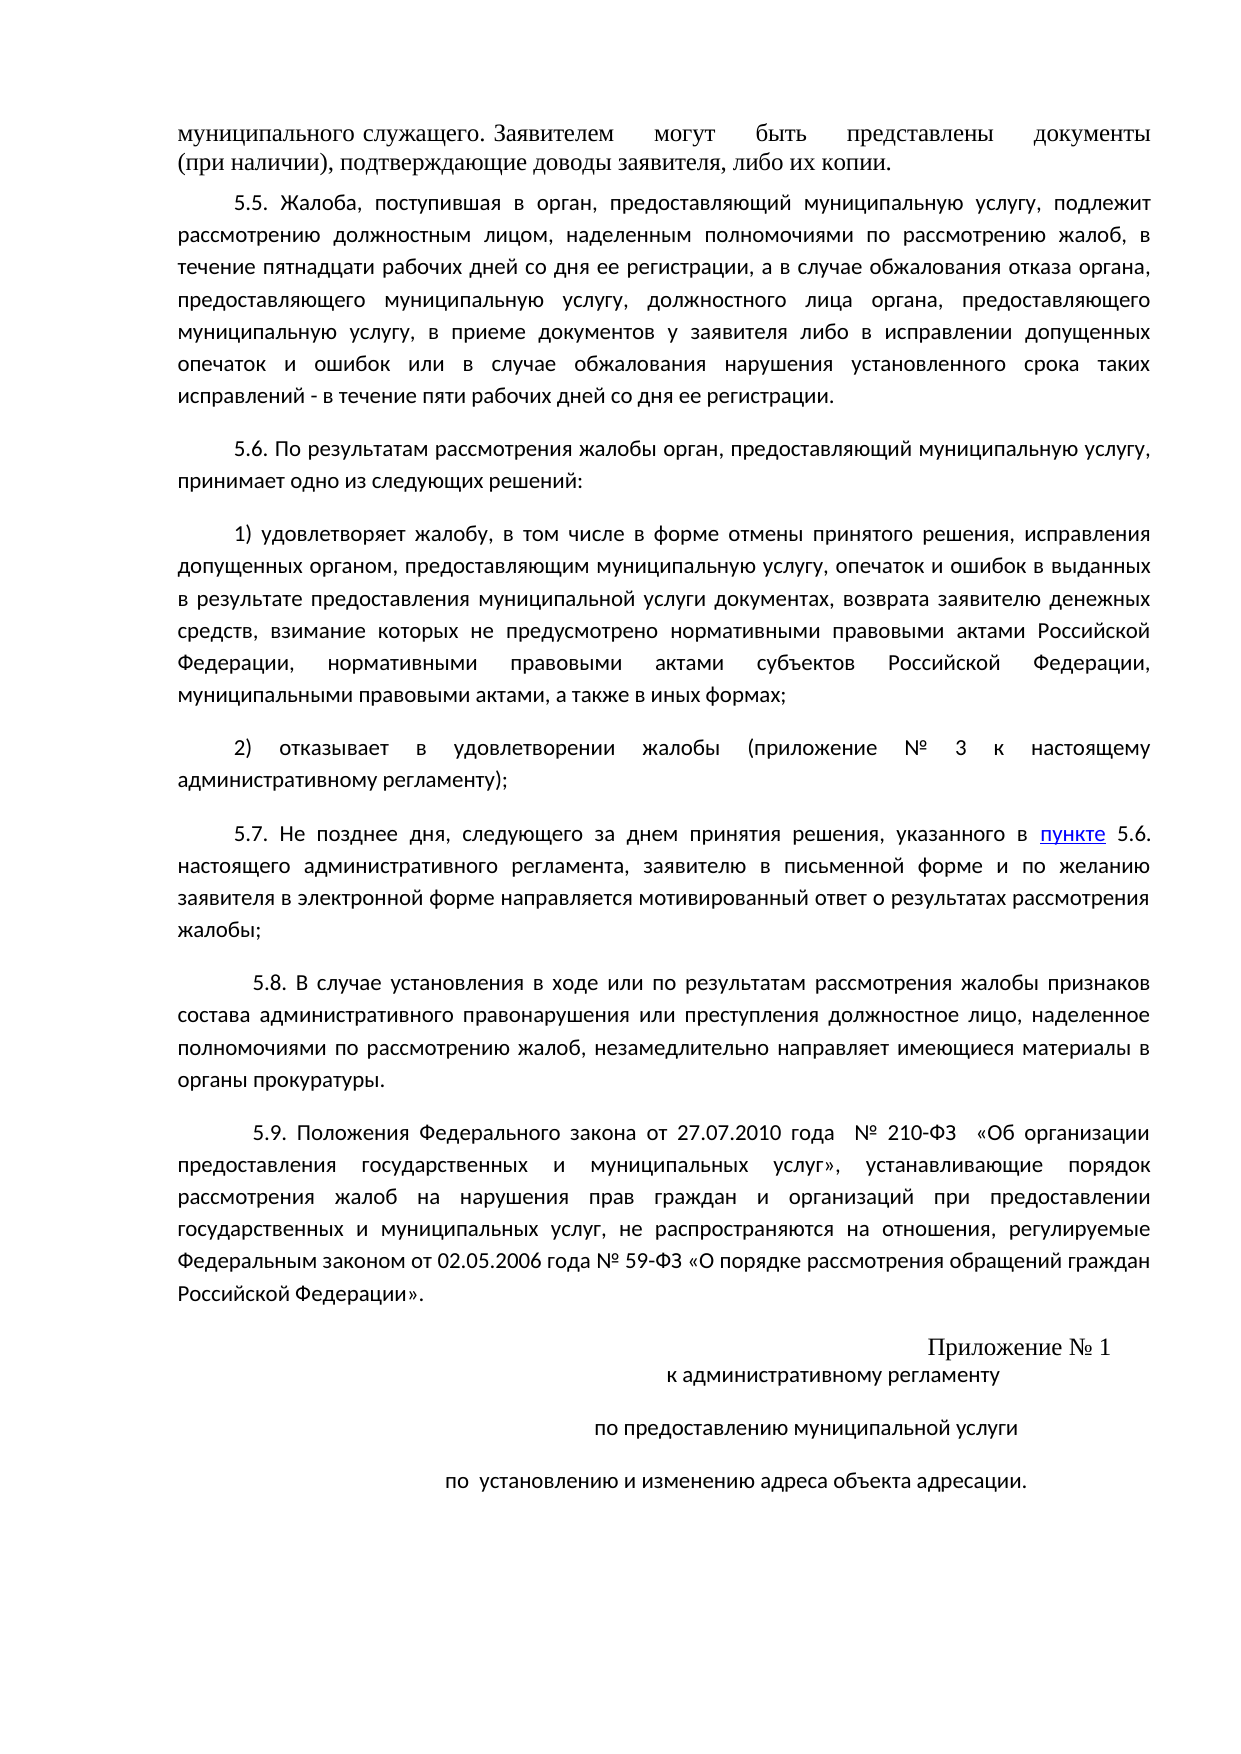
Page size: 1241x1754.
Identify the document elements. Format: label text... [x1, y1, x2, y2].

text к административному регламенту [177, 1361, 1152, 1388]
text 2) отказывает в удовлетворении жалобы (приложение № 3 к настоящему административному регламенту); [177, 733, 1152, 794]
text по предоставлению муниципальной услуги [177, 1413, 1152, 1442]
text 5.6. По результатам рассмотрения жалобы орган, предоставляющий муниципальную услугу, принимает одно из следующих решений: [177, 434, 1152, 494]
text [177, 118, 1152, 176]
text 1) удовлетворяет жалобу, в том числе в форме отмены принятого решения, исправления допущенных органом, предоставляющим муниципальную услугу, опечаток и ошибок в выданных в результате предоставления муниципальной услуги документах, возврата заявителю денежных средств, взимание которых не предусмотрено нормативными правовыми актами Российской Федерации, нормативными правовыми актами субъектов Российской Федерации, муниципальными правовыми актами, а также в иных формах; [177, 519, 1152, 708]
text 5.5. Жалоба, поступившая в орган, предоставляющий муниципальную услугу, подлежит рассмотрению должностным лицом, наделенным полномочиями по рассмотрению жалоб, в течение пятнадцати рабочих дней со дня ее регистрации, а в случае обжалования отказа органа, предоставляющего муниципальную услугу, должностного лица органа, предоставляющего муниципальную услугу, в приеме документов у заявителя либо в исправлении допущенных опечаток и ошибок или в случае обжалования нарушения установленного срока таких исправлений - в течение пяти рабочих дней со дня ее регистрации. [177, 188, 1152, 409]
text Приложение № 1 [177, 1332, 1152, 1361]
text 5.7. Не позднее дня, следующего за днем принятия решения, указанного в пункте 5.6. настоящего административного регламента, заявителю в письменной форме и по желанию заявителя в электронной форме направляется мотивированный ответ о результатах рассмотрения жалобы; [177, 819, 1152, 943]
text по установлению и изменению адреса объекта адресации. [177, 1467, 1152, 1494]
text 5.8. В случае установления в ходе или по результатам рассмотрения жалобы признаков состава административного правонарушения или преступления должностное лицо, наделенное полномочиями по рассмотрению жалоб, незамедлительно направляет имеющиеся материалы в органы прокуратуры. [177, 968, 1152, 1093]
text 5.9. Положения Федерального закона от 27.07.2010 года № 210-ФЗ «Об организации предоставления государственных и муниципальных услуг», устанавливающие порядок рассмотрения жалоб на нарушения прав граждан и организаций при предоставлении государственных и муниципальных услуг, не распространяются на отношения, регулируемые Федеральным законом от 02.05.2006 года № 59-ФЗ «О порядке рассмотрения обращений граждан Российской Федерации». [177, 1118, 1152, 1307]
